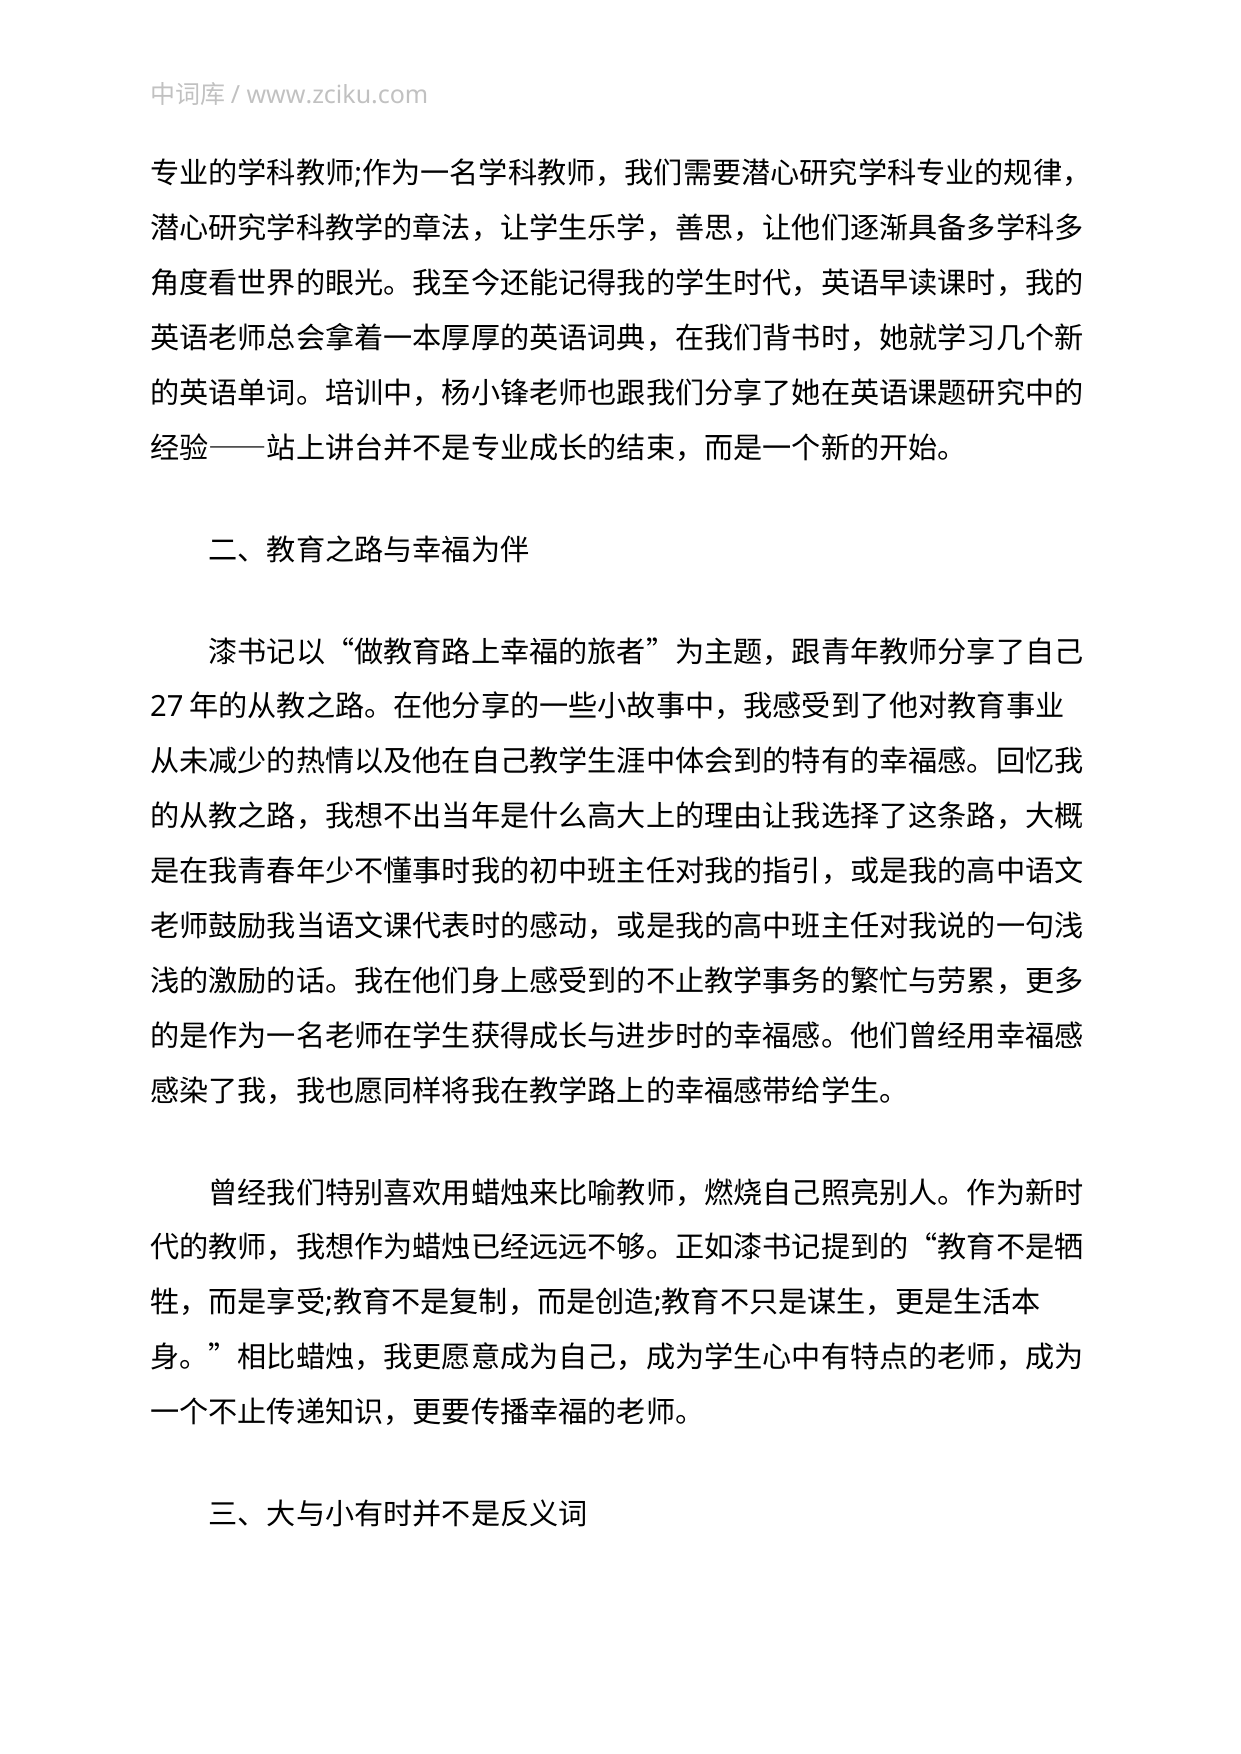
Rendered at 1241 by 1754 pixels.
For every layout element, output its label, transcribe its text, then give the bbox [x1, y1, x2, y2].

text 曾经我们特别喜欢用蜡烛来比喻教师，燃烧自己照亮别人。作为新时代的教师，我想作为蜡烛已经远远不够。正如漆书记提到的“教育不是牺牲，而是享受;教育不是复制，而是创造;教育不只是谋生，更是生活本身。”相比蜡烛，我更愿意成为自己，成为学生心中有特点的老师，成为一个不止传递知识，更要传播幸福的老师。 [150, 1169, 1090, 1431]
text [150, 150, 1090, 467]
text 三、大与小有时并不是反义词 [150, 1491, 1090, 1533]
text 漆书记以“做教育路上幸福的旅者”为主题，跟青年教师分享了自己27年的从教之路。在他分享的一些小故事中，我感受到了他对教育事业从未减少的热情以及他在自己教学生涯中体会到的特有的幸福感。回忆我的从教之路，我想不出当年是什么高大上的理由让我选择了这条路，大概是在我青春年少不懂事时我的初中班主任对我的指引，或是我的高中语文老师鼓励我当语文课代表时的感动，或是我的高中班主任对我说的一句浅浅的激励的话。我在他们身上感受到的不止教学事务的繁忙与劳累，更多的是作为一名老师在学生获得成长与进步时的幸福感。他们曾经用幸福感感染了我，我也愿同样将我在教学路上的幸福感带给学生。 [150, 628, 1090, 1110]
text 二、教育之路与幸福为伴 [150, 526, 1090, 569]
